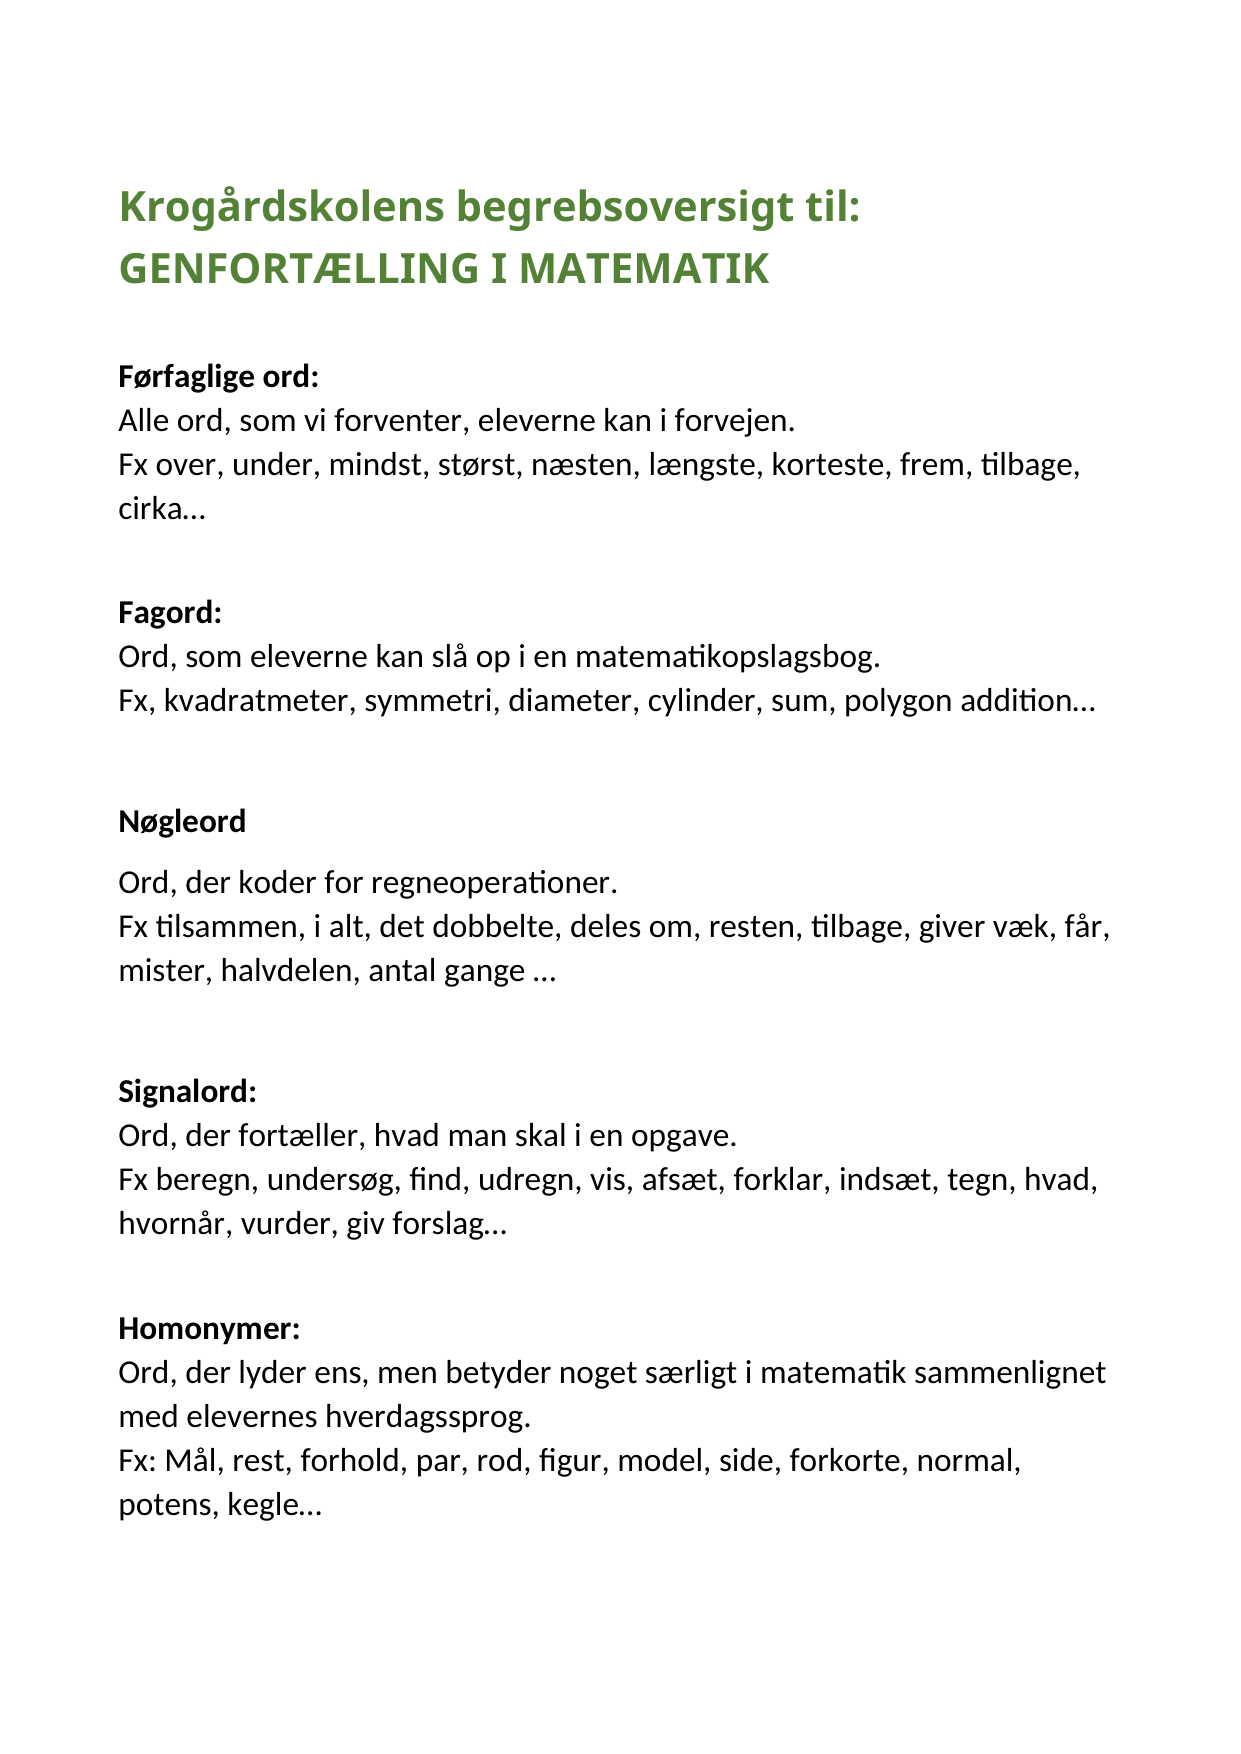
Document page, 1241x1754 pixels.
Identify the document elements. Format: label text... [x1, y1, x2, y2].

text Fx beregn, undersøg, find, udregn, vis, afsæt, forklar, indsæt, tegn, hvad, hvornår, vurder, giv forslag… [118, 1158, 1122, 1243]
text Alle ord, som vi forventer, eleverne kan i forvejen. [118, 399, 1122, 439]
text Fx: Mål, rest, forhold, par, rod, figur, model, side, forkorte, normal, potens, kegle… [118, 1438, 1122, 1523]
text Signalord: [118, 1070, 1122, 1111]
text Homonymer: [118, 1307, 1122, 1347]
text Ord, som eleverne kan slå op i en matematikopslagsbog. [118, 635, 1122, 676]
text Fx over, under, mindst, størst, næsten, længste, korteste, frem, tilbage, cirka… [118, 443, 1122, 527]
text Ord, der fortæller, hvad man skal i en opgave. [118, 1114, 1122, 1155]
subtitle Krogårdskolens begrebsoversigt til: [118, 177, 1122, 234]
text Fagord: [118, 591, 1122, 632]
text Ord, der koder for regneoperationer. [118, 861, 1122, 902]
text Nøgleord [118, 800, 1122, 841]
text Fx tilsammen, i alt, det dobbelte, deles om, resten, tilbage, giver væk, får, mister, halvdelen, antal gange … [118, 905, 1122, 990]
text Ord, der lyder ens, men betyder noget særligt i matematik sammenlignet med elevernes hverdagssprog. [118, 1351, 1122, 1435]
subtitle GENFORTÆLLING I MATEMATIK [118, 238, 1122, 295]
text Førfaglige ord: [118, 355, 1122, 396]
text Fx, kvadratmeter, symmetri, diameter, cylinder, sum, polygon addition… [118, 679, 1122, 720]
